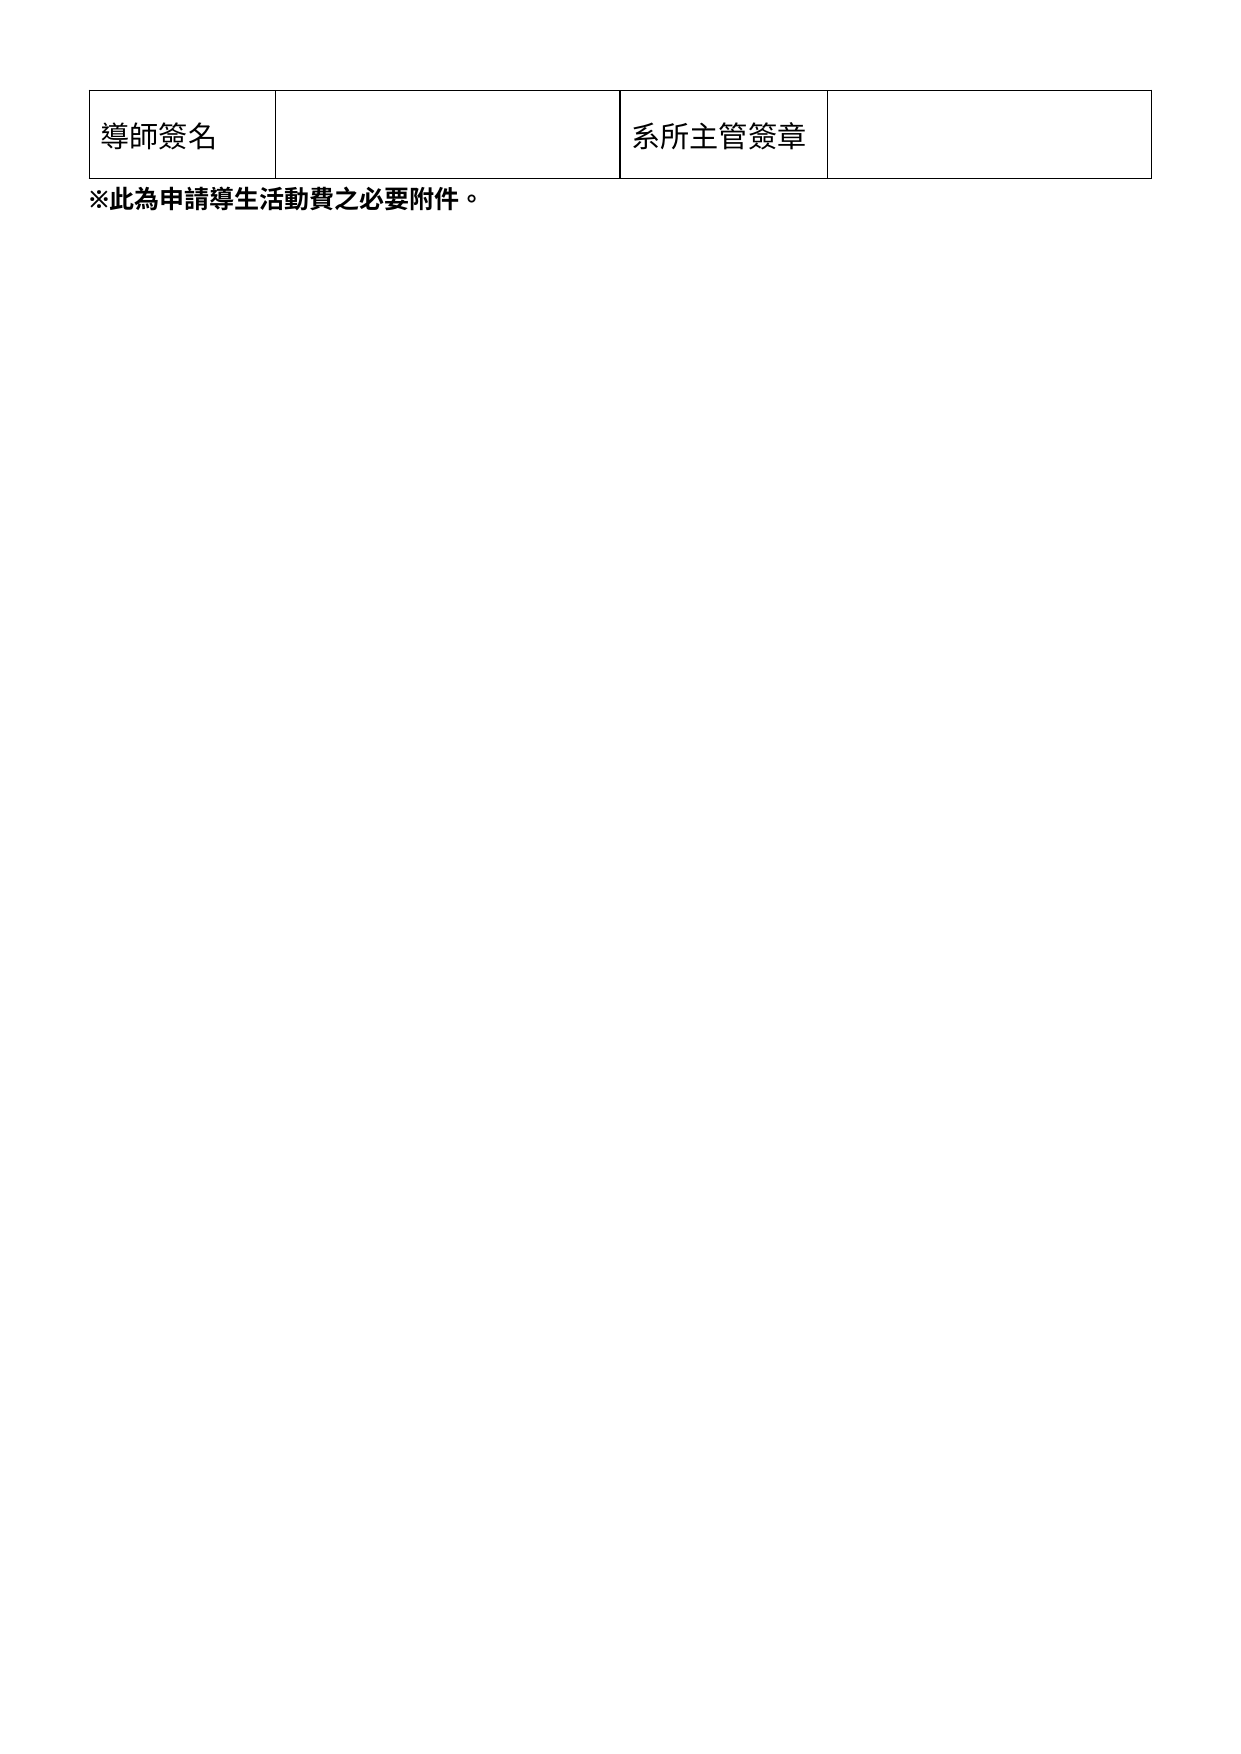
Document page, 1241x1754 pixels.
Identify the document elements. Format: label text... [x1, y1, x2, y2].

table_cell 導師簽名 [90, 91, 275, 178]
text ※此為申請導生活動費之必要附件。 [89, 179, 1152, 217]
table_cell [276, 91, 619, 178]
table_cell 系所主管簽章 [621, 91, 827, 178]
table_cell [828, 91, 1151, 178]
